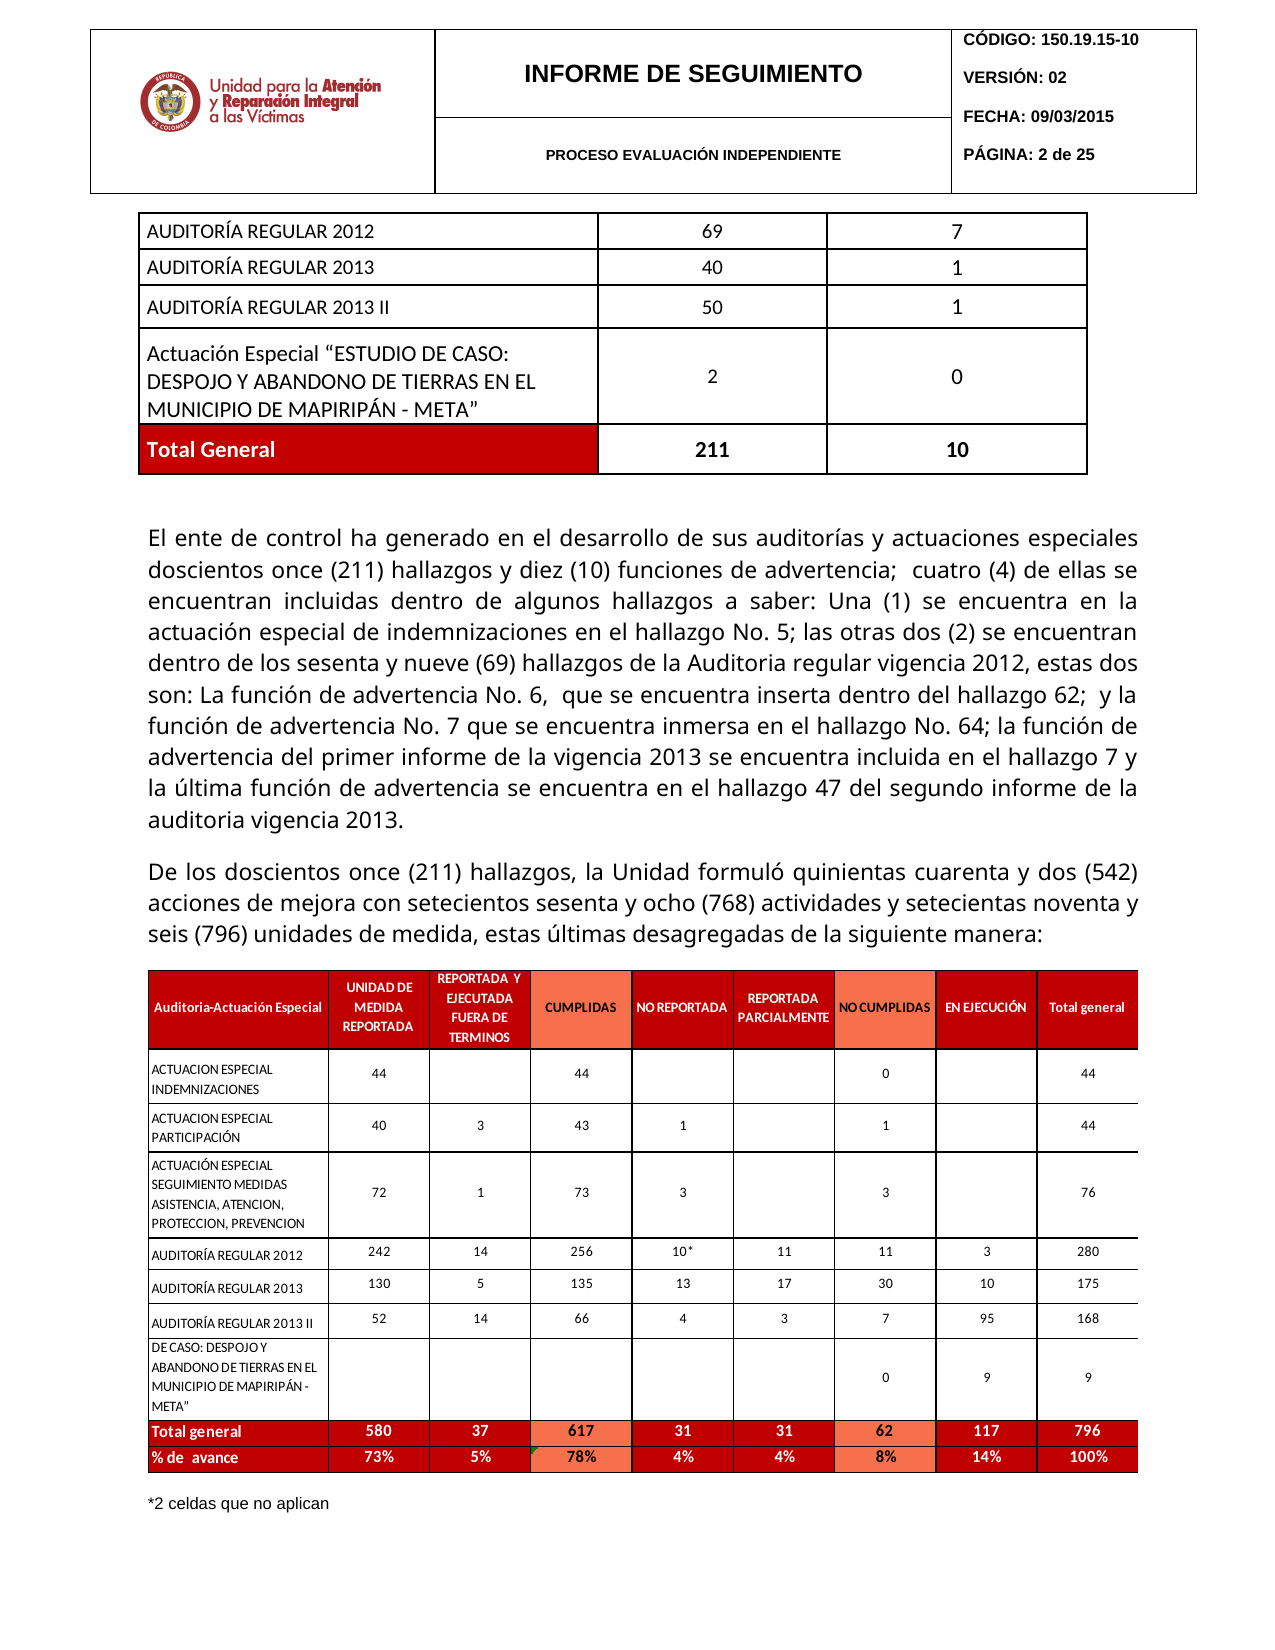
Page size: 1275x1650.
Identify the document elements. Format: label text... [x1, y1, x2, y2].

text El ente de control ha generado en el desarrollo de sus auditorías y actuaciones especiales doscientos once (211) hallazgos y diez (10) funciones de advertencia; cuatro (4) de ellas se encuentran incluidas dentro de algunos hallazgos a saber: Una (1) se encuentra en la actuación especial de indemnizaciones en el hallazgo No. 5; las otras dos (2) se encuentran dentro de los sesenta y nueve (69) hallazgos de la Auditoria regular vigencia 2012, estas dos son: La función de advertencia No. 6, que se encuentra inserta dentro del hallazgo 62; y la función de advertencia No. 7 que se encuentra inmersa en el hallazgo No. 64; la función de advertencia del primer informe de la vigencia 2013 se encuentra incluida en el hallazgo 7 y la última función de advertencia se encuentra en el hallazgo 47 del segundo informe de la auditoria vigencia 2013. [148, 522, 1139, 835]
table_cell 1 [828, 250, 1086, 284]
table_cell Actuación Especial “ESTUDIO DE CASO: DESPOJO Y ABANDONO DE TIERRAS EN EL MUNICIPIO DE MAPIRIPÁN - META” [140, 329, 597, 423]
table_cell 40 [599, 250, 826, 284]
list *2 celdas que no aplican [148, 1494, 1139, 1513]
table_cell Total General [140, 425, 597, 473]
table_cell AUDITORÍA REGULAR 2013 II [140, 286, 597, 327]
table_cell 2 [599, 329, 826, 423]
table_cell 1 [828, 286, 1086, 327]
table_cell 10 [828, 425, 1086, 473]
table_cell 69 [599, 214, 826, 248]
table_cell AUDITORÍA REGULAR 2012 [140, 214, 597, 248]
table_cell 0 [828, 329, 1086, 423]
picture [122, 60, 404, 142]
table_cell AUDITORÍA REGULAR 2013 [140, 250, 597, 284]
table_cell 7 [828, 214, 1086, 248]
table_cell 50 [599, 286, 826, 327]
table_cell 211 [599, 425, 826, 473]
text De los doscientos once (211) hallazgos, la Unidad formuló quinientas cuarenta y dos (542) acciones de mejora con setecientos sesenta y ocho (768) actividades y setecientas noventa y seis (796) unidades de medida, estas últimas desagregadas de la siguiente manera: [148, 856, 1139, 949]
